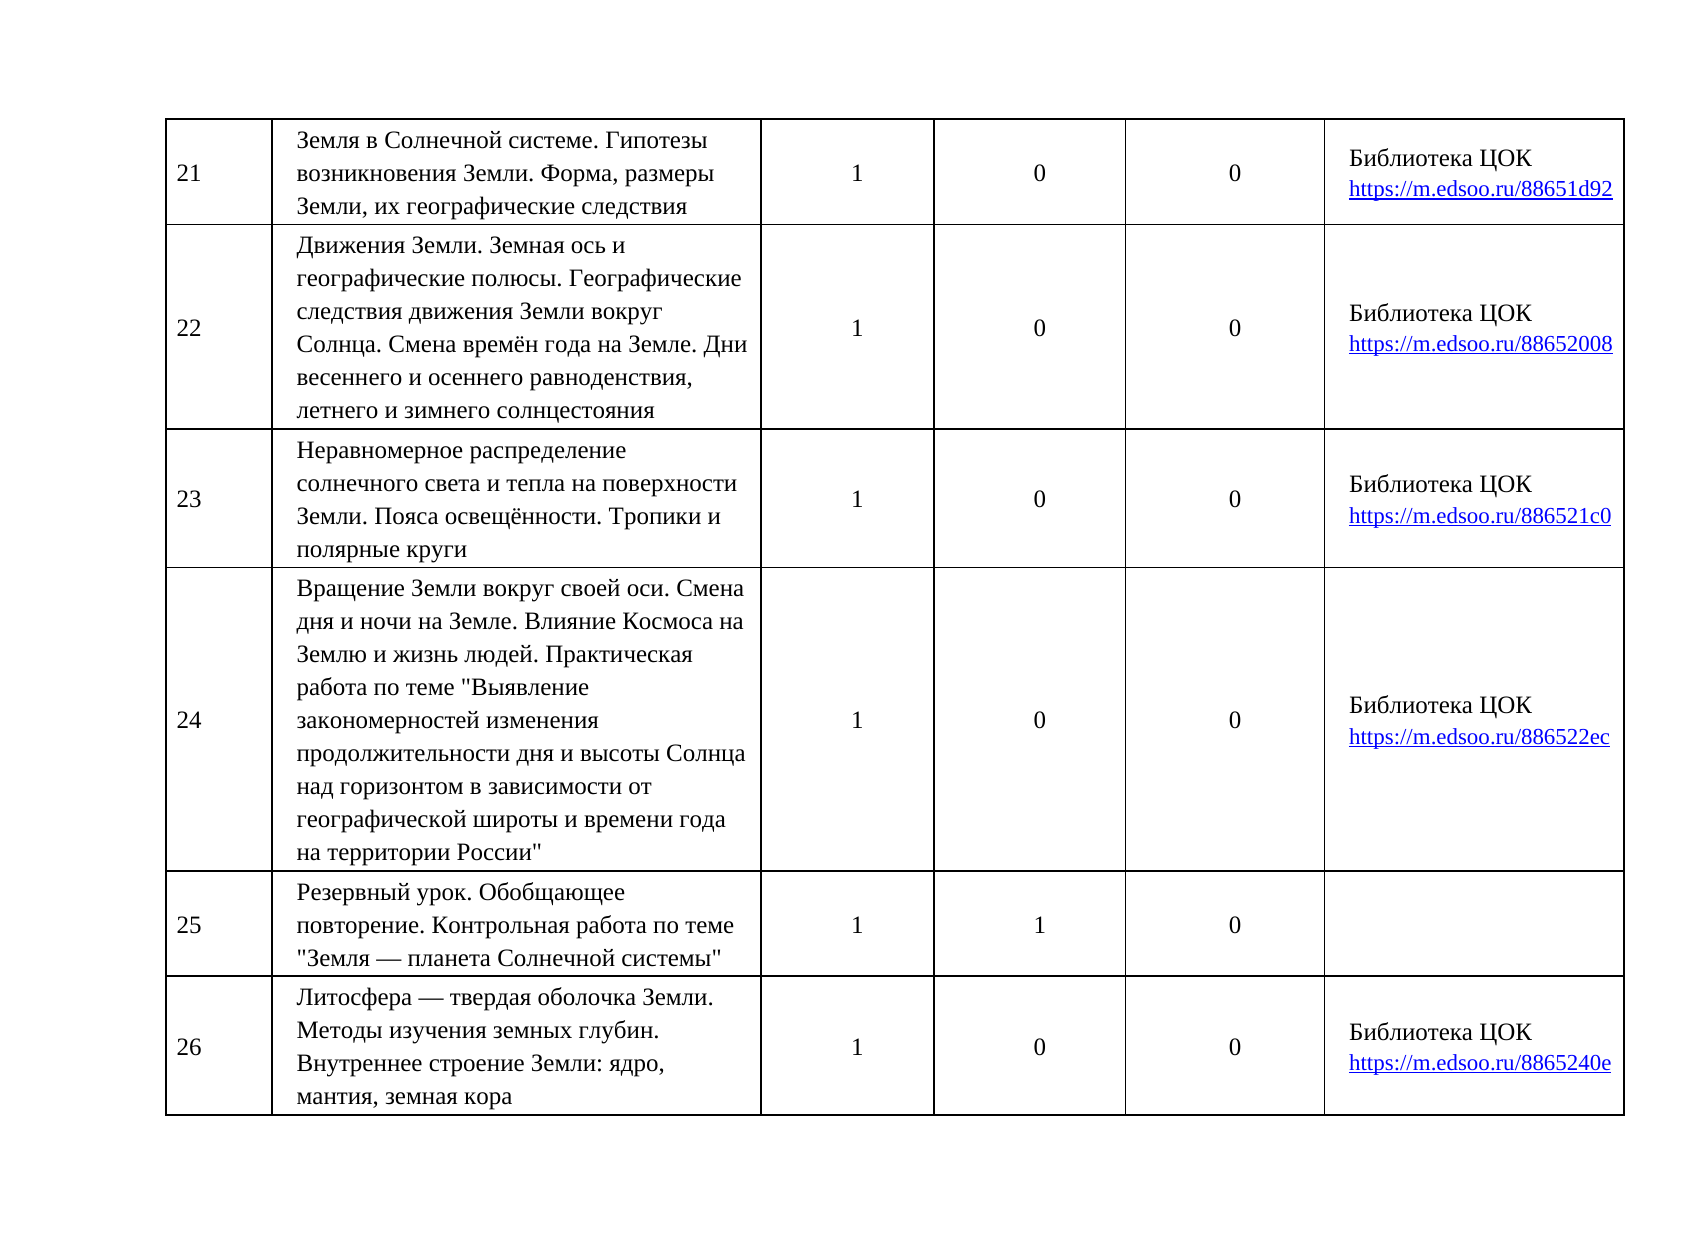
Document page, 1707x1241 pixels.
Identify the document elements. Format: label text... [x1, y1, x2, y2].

table_cell Литосфера — твердая оболочка Земли. Методы изучения земных глубин. Внутреннее строение Земли: ядро, мантия, земная кора [273, 977, 760, 1114]
table_cell 23 [167, 430, 271, 566]
table_cell 0 [1126, 977, 1324, 1114]
table_cell 0 [935, 977, 1125, 1114]
table_cell [1325, 872, 1623, 975]
table_cell 22 [167, 225, 271, 428]
table_cell Библиотека ЦОК https://m.edsoo.ru/886522ec [1325, 568, 1623, 870]
table_cell 1 [762, 568, 933, 870]
table_cell 1 [762, 225, 933, 428]
table_cell Библиотека ЦОК https://m.edsoo.ru/8865240e [1325, 977, 1623, 1114]
table_cell 0 [935, 120, 1125, 223]
table_cell Библиотека ЦОК https://m.edsoo.ru/88652008 [1325, 225, 1623, 428]
table_cell 0 [1126, 225, 1324, 428]
table_cell 0 [1126, 120, 1324, 223]
table_cell Библиотека ЦОК https://m.edsoo.ru/88651d92 [1325, 120, 1623, 223]
table_cell Земля в Солнечной системе. Гипотезы возникновения Земли. Форма, размеры Земли, их географические следствия [273, 120, 760, 223]
table_cell 0 [1126, 872, 1324, 975]
table_cell Неравномерное распределение солнечного света и тепла на поверхности Земли. Пояса освещённости. Тропики и полярные круги [273, 430, 760, 566]
table_cell 24 [167, 568, 271, 870]
table_cell 0 [1126, 568, 1324, 870]
table_cell 26 [167, 977, 271, 1114]
table_cell 25 [167, 872, 271, 975]
table_cell 0 [935, 430, 1125, 566]
table_cell 0 [935, 568, 1125, 870]
table_cell 1 [762, 977, 933, 1114]
table_cell 0 [1126, 430, 1324, 566]
table_cell 1 [762, 120, 933, 223]
table_cell Резервный урок. Обобщающее повторение. Контрольная работа по теме "Земля — планета Солнечной системы" [273, 872, 760, 975]
table_cell Вращение Земли вокруг своей оси. Смена дня и ночи на Земле. Влияние Космоса на Землю и жизнь людей. Практическая работа по теме "Выявление закономерностей изменения продолжительности дня и высоты Солнца над горизонтом в зависимости от географической широты и времени года на территории России" [273, 568, 760, 870]
table_cell Библиотека ЦОК https://m.edsoo.ru/886521c0 [1325, 430, 1623, 566]
table_cell Движения Земли. Земная ось и географические полюсы. Географические следствия движения Земли вокруг Солнца. Смена времён года на Земле. Дни весеннего и осеннего равноденствия, летнего и зимнего солнцестояния [273, 225, 760, 428]
table_cell 21 [167, 120, 271, 223]
table_cell 1 [762, 872, 933, 975]
table_cell 1 [762, 430, 933, 566]
table_cell 0 [935, 225, 1125, 428]
table_cell 1 [935, 872, 1125, 975]
